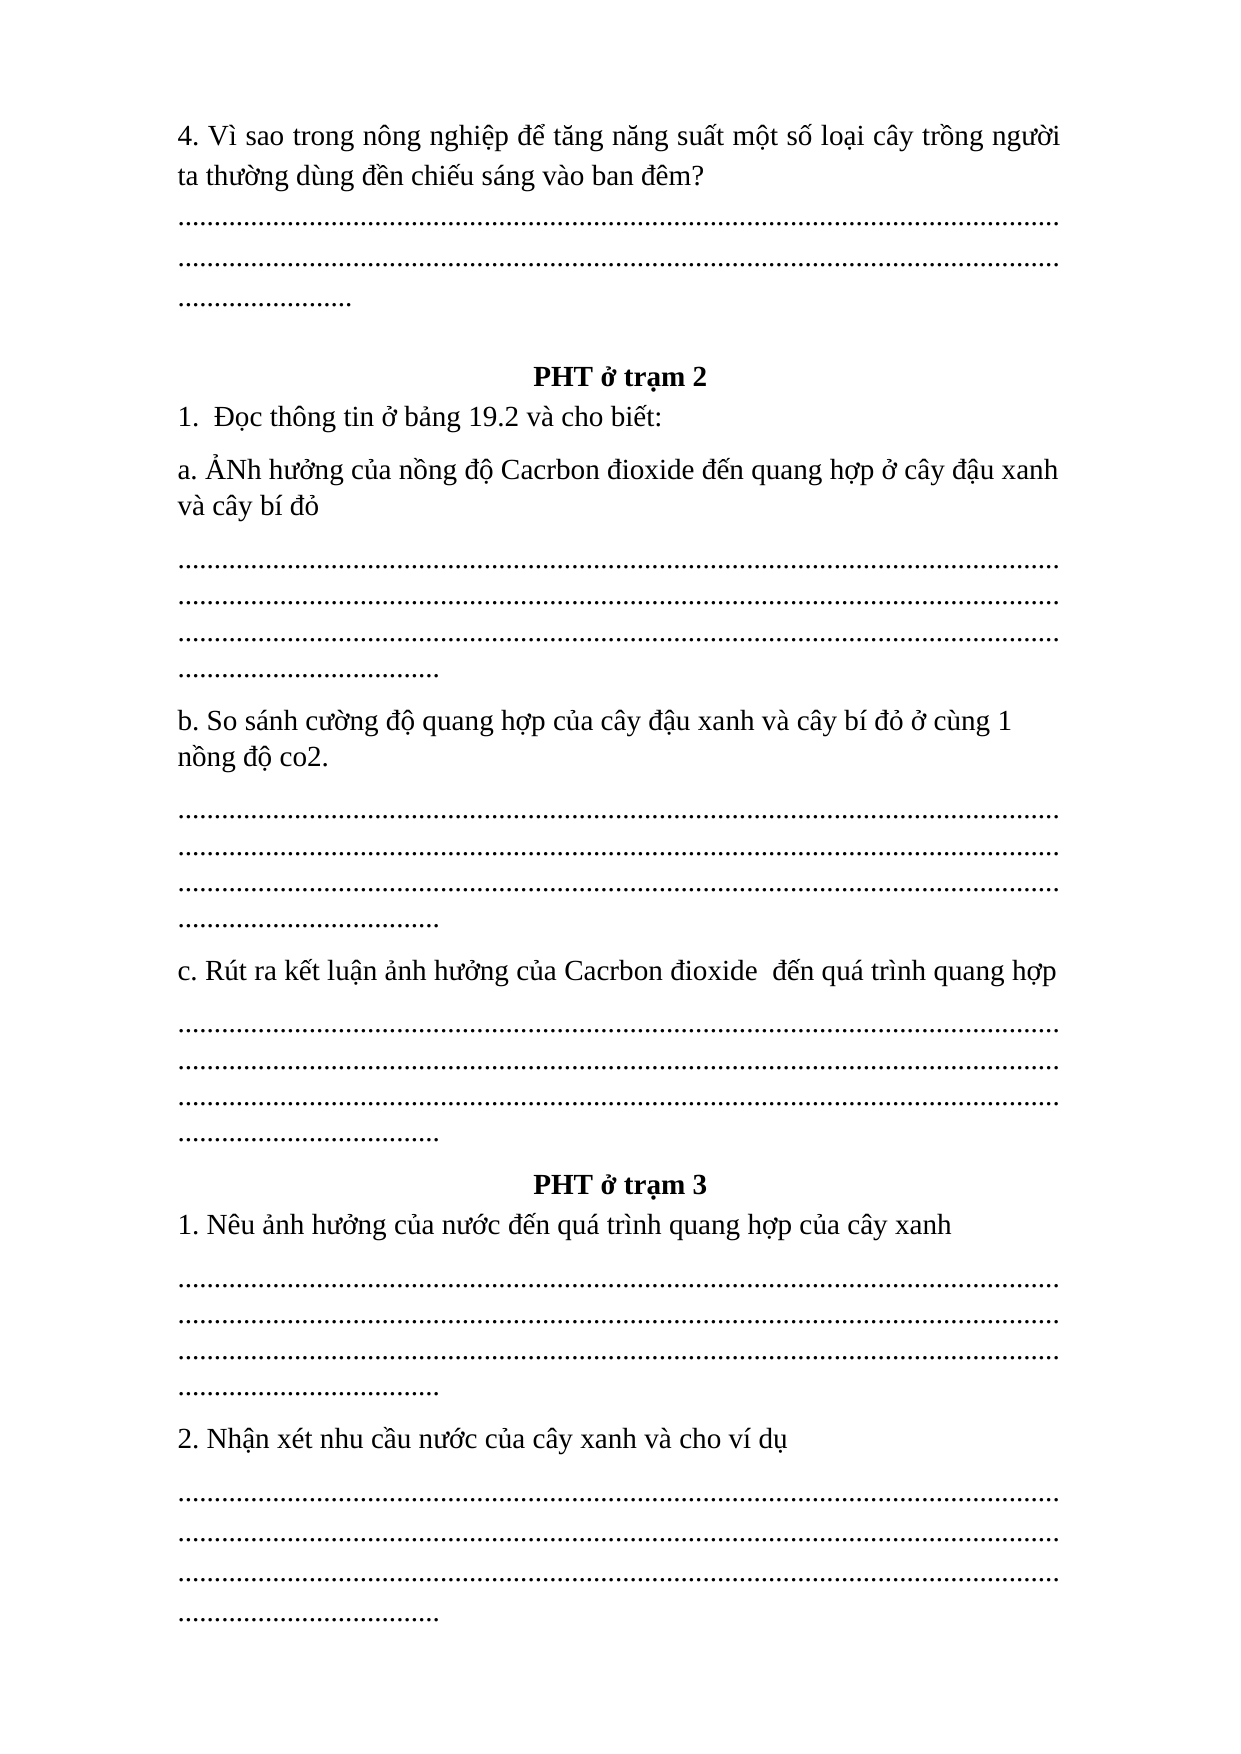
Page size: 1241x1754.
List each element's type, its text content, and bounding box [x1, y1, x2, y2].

text 2. Nhận xét nhu cầu nước của cây xanh và cho ví dụ [177, 1421, 1063, 1455]
text 1. Đọc thông tin ở bảng 19.2 và cho biết: [177, 399, 1063, 433]
text b. So sánh cường độ quang hợp của cây đậu xanh và cây bí đỏ ở cùng 1 nồng độ co2. [177, 703, 1063, 772]
text 1. Nêu ảnh hưởng của nước đến quá trình quang hợp của cây xanh [177, 1207, 1063, 1241]
text PHT ở trạm 3 [177, 1167, 1063, 1200]
text a. ẢNh hưởng của nồng độ Cacrbon đioxide đến quang hợp ở cây đậu xanh và cây bí đỏ [177, 452, 1063, 522]
text .......................................................................................................................................................................................................................................................................... [177, 198, 1063, 312]
text PHT ở trạm 2 [177, 359, 1063, 393]
text c. Rút ra kết luận ảnh hưởng của Cacrbon đioxide đến quá trình quang hợp [177, 953, 1063, 986]
text 4. Vì sao trong nông nghiệp để tăng năng suất một số loại cây trồng người ta thường dùng đền chiếu sáng vào ban đêm? [177, 118, 1063, 192]
